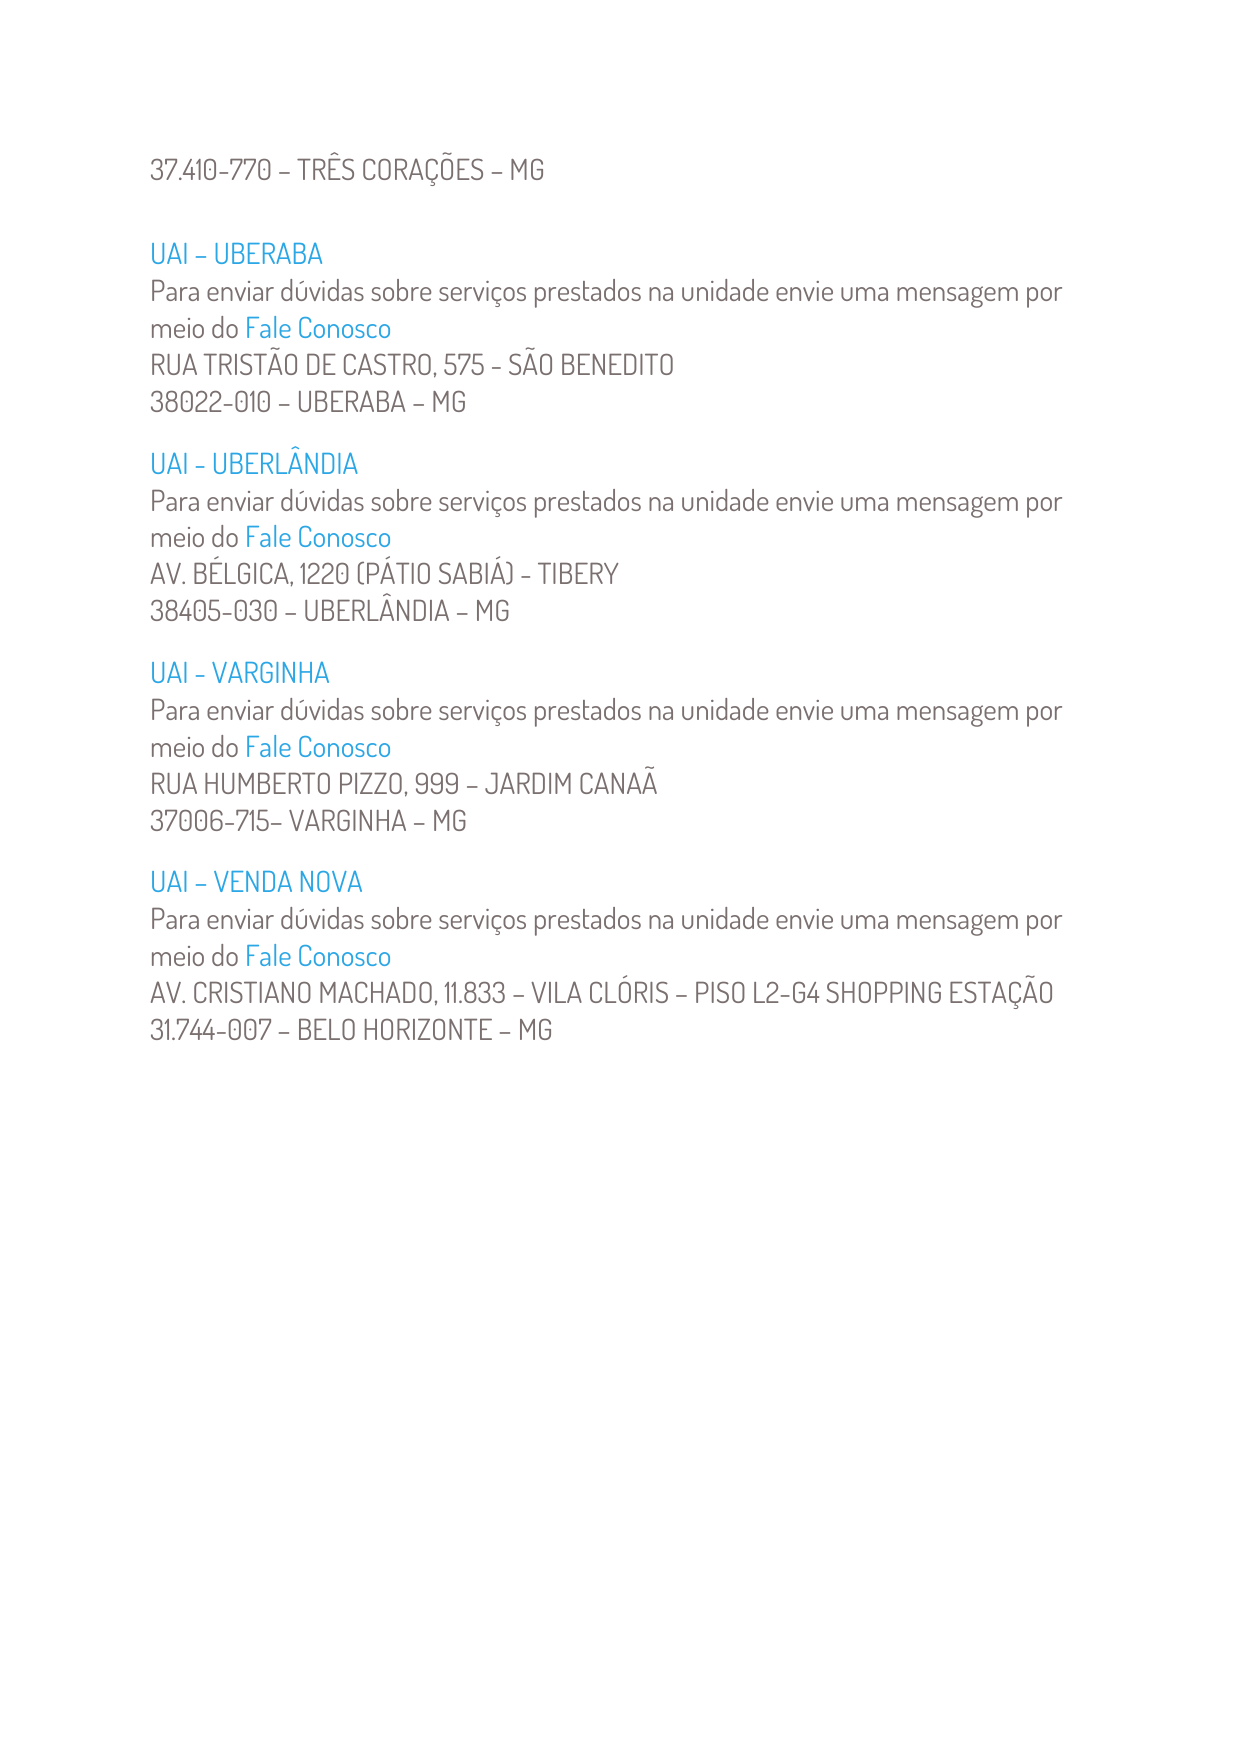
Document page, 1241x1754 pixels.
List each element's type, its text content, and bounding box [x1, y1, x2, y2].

text UAI - VARGINHA Para enviar dúvidas sobre serviços prestados na unidade envie uma mensagem por meio do Fale Conosco RUA HUMBERTO PIZZO, 999 – JARDIM CANAÃ 37006-715– VARGINHA – MG [150, 653, 1090, 838]
text 37.410-770 – TRÊS CORAÇÕES – MG [150, 150, 1090, 187]
text UAI – VENDA NOVA Para enviar dúvidas sobre serviços prestados na unidade envie uma mensagem por meio do Fale Conosco AV. CRISTIANO MACHADO, 11.833 – VILA CLÓRIS – PISO L2-G4 SHOPPING ESTAÇÃO 31.744-007 – BELO HORIZONTE – MG [150, 863, 1090, 1047]
text UAI – UBERABA Para enviar dúvidas sobre serviços prestados na unidade envie uma mensagem por meio do Fale Conosco RUA TRISTÃO DE CASTRO, 575 - SÃO BENEDITO 38022-010 – UBERABA – MG [150, 235, 1090, 419]
text UAI - UBERLÂNDIA Para enviar dúvidas sobre serviços prestados na unidade envie uma mensagem por meio do Fale Conosco AV. BÉLGICA, 1220 (PÁTIO SABIÁ) - TIBERY 38405-030 – UBERLÂNDIA – MG [150, 444, 1090, 628]
